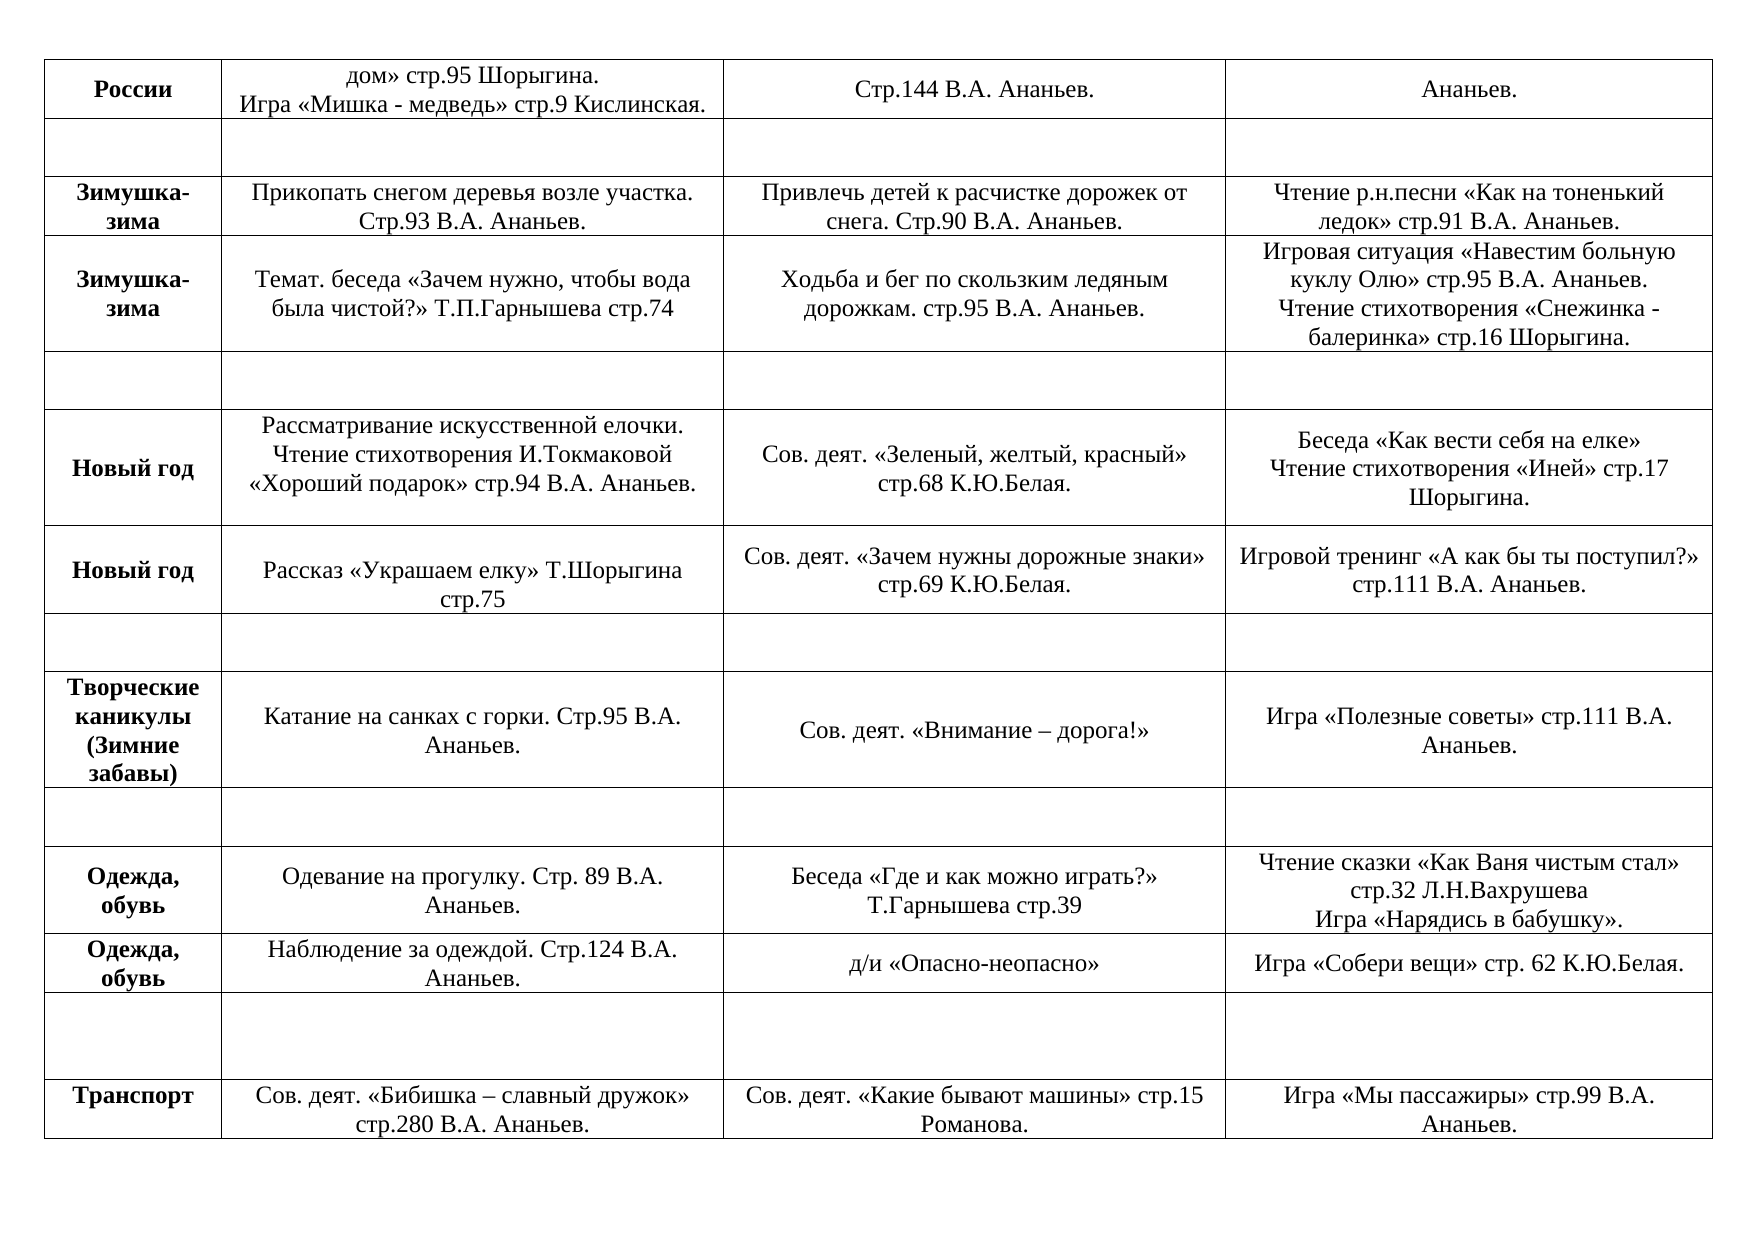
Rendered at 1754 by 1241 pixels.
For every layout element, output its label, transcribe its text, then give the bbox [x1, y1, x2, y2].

table_cell [1226, 993, 1712, 1079]
table_cell Беседа «Где и как можно играть?» Т.Гарнышева стр.39 [724, 847, 1225, 933]
table_cell Одевание на прогулку. Стр. 89 В.А. Ананьев. [222, 847, 723, 933]
table_cell [1226, 352, 1712, 409]
table_cell Новый год [45, 526, 221, 613]
table_cell [222, 352, 723, 409]
table_cell [724, 993, 1225, 1079]
table_cell [222, 993, 723, 1079]
table_cell Ходьба и бег по скользким ледяным дорожкам. стр.95 В.А. Ананьев. [724, 236, 1225, 351]
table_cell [222, 60, 723, 118]
table_cell Рассказ «Украшаем елку» Т.Шорыгина стр.75 [222, 526, 723, 613]
table_cell Зимушка-зима [45, 177, 221, 235]
table_cell Темат. беседа «Зачем нужно, чтобы вода была чистой?» Т.П.Гарнышева стр.74 [222, 236, 723, 351]
table_cell Рассматривание искусственной елочки. Чтение стихотворения И.Токмаковой «Хороший подарок» стр.94 В.А. Ананьев. [222, 410, 723, 525]
table_cell [45, 352, 221, 409]
table_cell Сов. деят. «Внимание – дорога!» [724, 672, 1225, 787]
table_cell Чтение сказки «Как Ваня чистым стал» стр.32 Л.Н.Вахрушева Игра «Нарядись в бабушку». [1226, 847, 1712, 933]
table_cell [45, 788, 221, 846]
table_cell Наблюдение за одеждой. Стр.124 В.А. Ананьев. [222, 934, 723, 992]
table_cell Беседа «Как вести себя на елке» Чтение стихотворения «Иней» стр.17 Шорыгина. [1226, 410, 1712, 525]
table_cell Зимушка-зима [45, 236, 221, 351]
table_cell Игра «Полезные советы» стр.111 В.А. Ананьев. [1226, 672, 1712, 787]
table_cell Прикопать снегом деревья возле участка. Стр.93 В.А. Ананьев. [222, 177, 723, 235]
table_cell Мы живём в России [45, 60, 221, 118]
table_cell [1226, 119, 1712, 176]
table_cell Игровая ситуация «Навестим больную куклу Олю» стр.95 В.А. Ананьев. Чтение стихотворения «Снежинка - балеринка» стр.16 Шорыгина. [1226, 236, 1712, 351]
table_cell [724, 60, 1225, 118]
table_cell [222, 1080, 723, 1137]
table_cell д/и «Опасно-неопасно» [724, 934, 1225, 992]
table_cell [222, 119, 723, 176]
table_cell Транспорт [45, 1080, 221, 1137]
table_cell [45, 614, 221, 671]
table_cell [1226, 614, 1712, 671]
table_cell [1226, 60, 1712, 118]
table_cell [724, 119, 1225, 176]
table_cell [222, 614, 723, 671]
table_cell [45, 993, 221, 1079]
table_cell Привлечь детей к расчистке дорожек от снега. Стр.90 В.А. Ананьев. [724, 177, 1225, 235]
table_cell [45, 119, 221, 176]
table_cell [724, 352, 1225, 409]
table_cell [1226, 1080, 1712, 1137]
table_cell Одежда, обувь [45, 847, 221, 933]
table_cell Катание на санках с горки. Стр.95 В.А. Ананьев. [222, 672, 723, 787]
table_cell [1226, 788, 1712, 846]
table_cell Игровой тренинг «А как бы ты поступил?» стр.111 В.А. Ананьев. [1226, 526, 1712, 613]
table_cell [724, 614, 1225, 671]
table_cell Творческие каникулы (Зимние забавы) [45, 672, 221, 787]
table_cell Игра «Собери вещи» стр. 62 К.Ю.Белая. [1226, 934, 1712, 992]
table_cell [724, 788, 1225, 846]
table_cell [222, 788, 723, 846]
table_cell Одежда, обувь [45, 934, 221, 992]
table_cell Новый год [45, 410, 221, 525]
table_cell Чтение р.н.песни «Как на тоненький ледок» стр.91 В.А. Ананьев. [1226, 177, 1712, 235]
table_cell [724, 1080, 1225, 1137]
table_cell Сов. деят. «Зачем нужны дорожные знаки» стр.69 К.Ю.Белая. [724, 526, 1225, 613]
table_cell Сов. деят. «Зеленый, желтый, красный» стр.68 К.Ю.Белая. [724, 410, 1225, 525]
